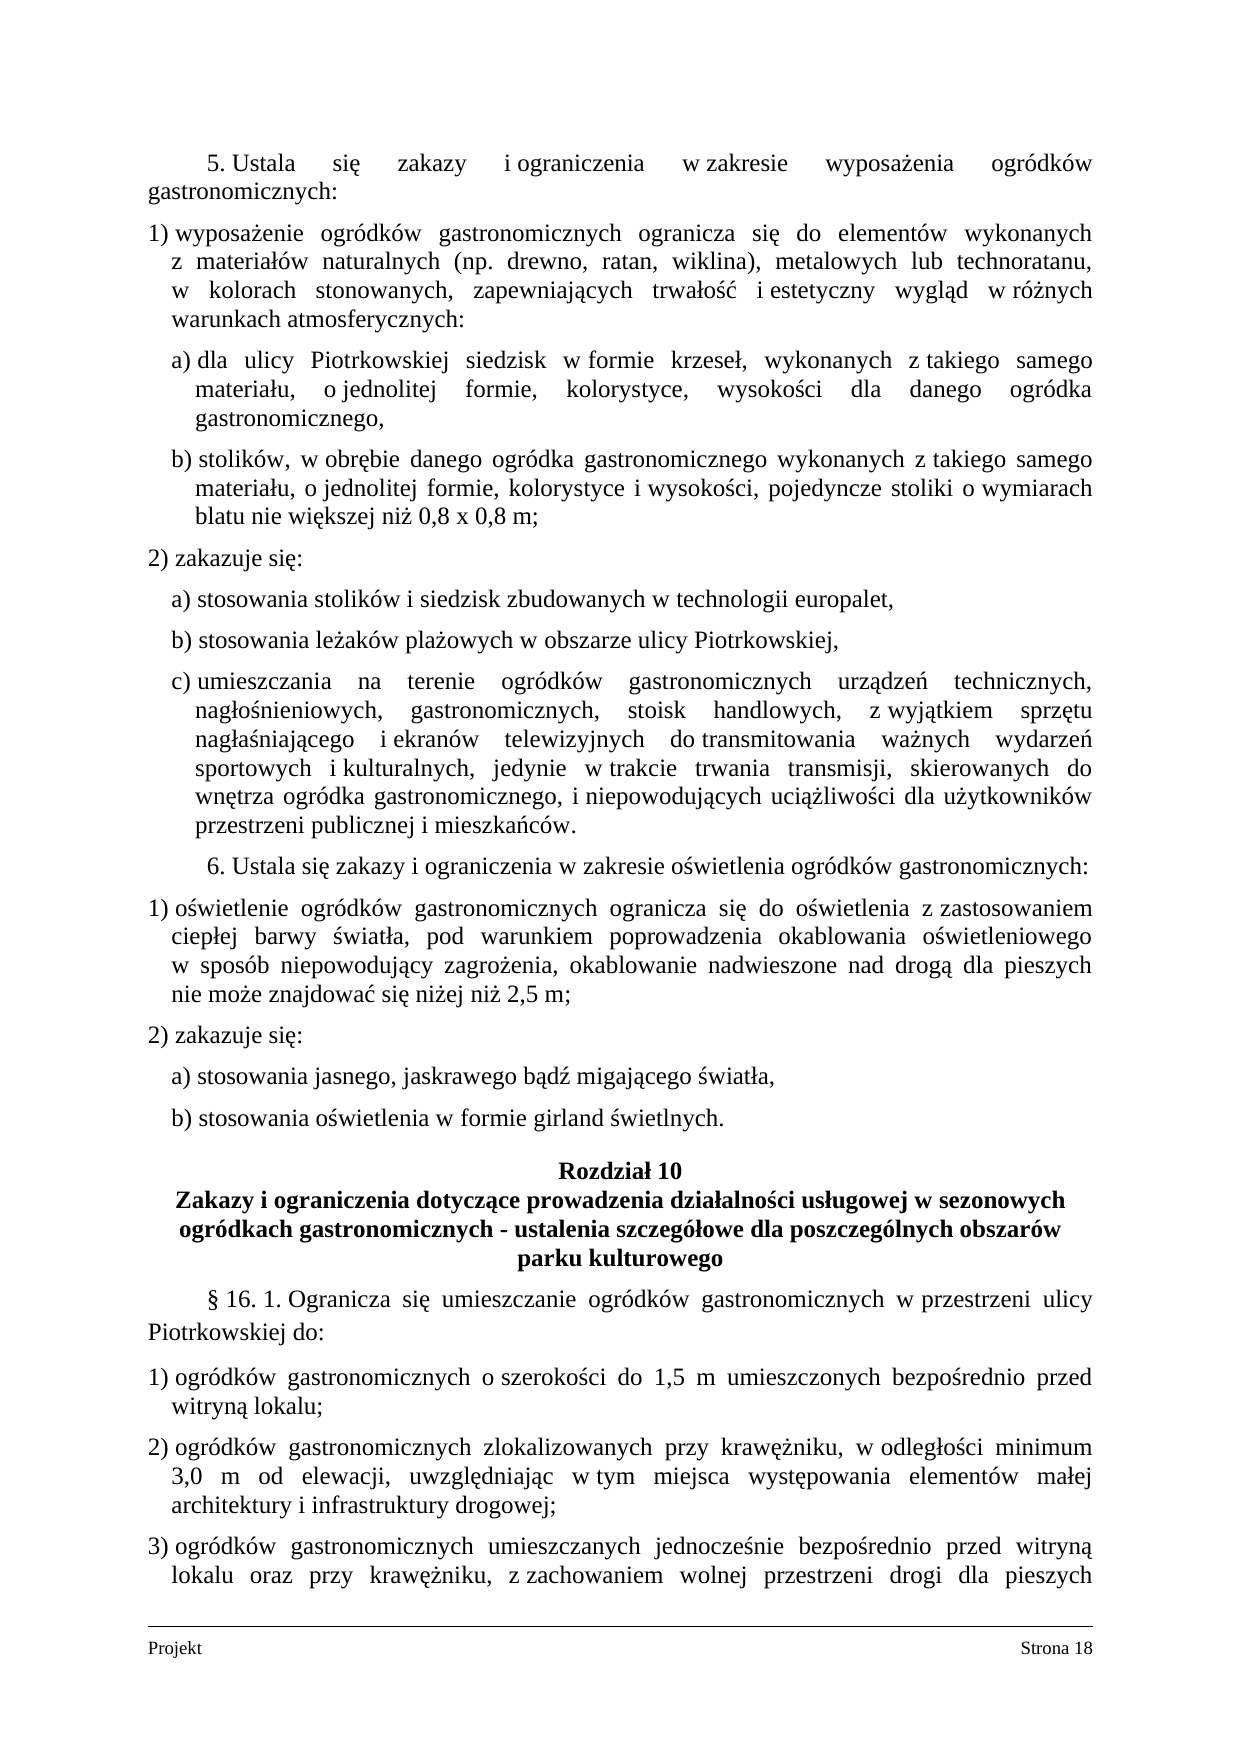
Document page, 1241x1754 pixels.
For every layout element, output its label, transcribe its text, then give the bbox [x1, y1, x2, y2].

text 1) ogródków gastronomicznych o szerokości do 1,5 m umieszczonych bezpośrednio przed witryną lokalu; [148, 1362, 1093, 1420]
text b) stosowania leżaków plażowych w obszarze ulicy Piotrkowskiej, [171, 625, 1093, 654]
text 2) zakazuje się: [148, 1020, 1093, 1049]
text 1) wyposażenie ogródków gastronomicznych ogranicza się do elementów wykonanych z materiałów naturalnych (np. drewno, ratan, wiklina), metalowych lub technoratanu, w kolorach stonowanych, zapewniających trwałość i estetyczny wygląd w różnych warunkach atmosferycznych: [148, 218, 1093, 333]
text 6. Ustala się zakazy i ograniczenia w zakresie oświetlenia ogródków gastronomicznych: [148, 851, 1093, 880]
text § 16. 1. Ogranicza się umieszczanie ogródków gastronomicznych w przestrzeni ulicy Piotrkowskiej do: [148, 1284, 1093, 1346]
text a) stosowania jasnego, jaskrawego bądź migającego światła, [171, 1061, 1093, 1090]
text a) stosowania stolików i siedzisk zbudowanych w technologii europalet, [171, 584, 1093, 613]
text a) dla ulicy Piotrkowskiej siedzisk w formie krzeseł, wykonanych z takiego samego materiału, o jednolitej formie, kolorystyce, wysokości dla danego ogródka gastronomicznego, [171, 345, 1093, 431]
text c) umieszczania na terenie ogródków gastronomicznych urządzeń technicznych, nagłośnieniowych, gastronomicznych, stoisk handlowych, z wyjątkiem sprzętu nagłaśniającego i ekranów telewizyjnych do transmitowania ważnych wydarzeń sportowych i kulturalnych, jedynie w trakcie trwania transmisji, skierowanych do wnętrza ogródka gastronomicznego, i niepowodujących uciążliwości dla użytkowników przestrzeni publicznej i mieszkańców. [171, 666, 1093, 839]
text Rozdział 10 Zakazy i ograniczenia dotyczące prowadzenia działalności usługowej w sezonowych ogródkach gastronomicznych - ustalenia szczegółowe dla poszczególnych obszarów parku kulturowego [148, 1156, 1093, 1271]
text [148, 1531, 1093, 1589]
text b) stosowania oświetlenia w formie girland świetlnych. [171, 1103, 1093, 1131]
text 2) ogródków gastronomicznych zlokalizowanych przy krawężniku, w odległości minimum 3,0 m od elewacji, uwzględniając w tym miejsca występowania elementów małej architektury i infrastruktury drogowej; [148, 1432, 1093, 1519]
text 1) oświetlenie ogródków gastronomicznych ogranicza się do oświetlenia z zastosowaniem ciepłej barwy światła, pod warunkiem poprowadzenia okablowania oświetleniowego w sposób niepowodujący zagrożenia, okablowanie nadwieszone nad drogą dla pieszych nie może znajdować się niżej niż 2,5 m; [148, 893, 1093, 1008]
text b) stolików, w obrębie danego ogródka gastronomicznego wykonanych z takiego samego materiału, o jednolitej formie, kolorystyce i wysokości, pojedyncze stoliki o wymiarach blatu nie większej niż 0,8 x 0,8 m; [171, 444, 1093, 530]
text 2) zakazuje się: [148, 543, 1093, 571]
text 5. Ustala się zakazy i ograniczenia w zakresie wyposażenia ogródków gastronomicznych: [148, 148, 1093, 205]
